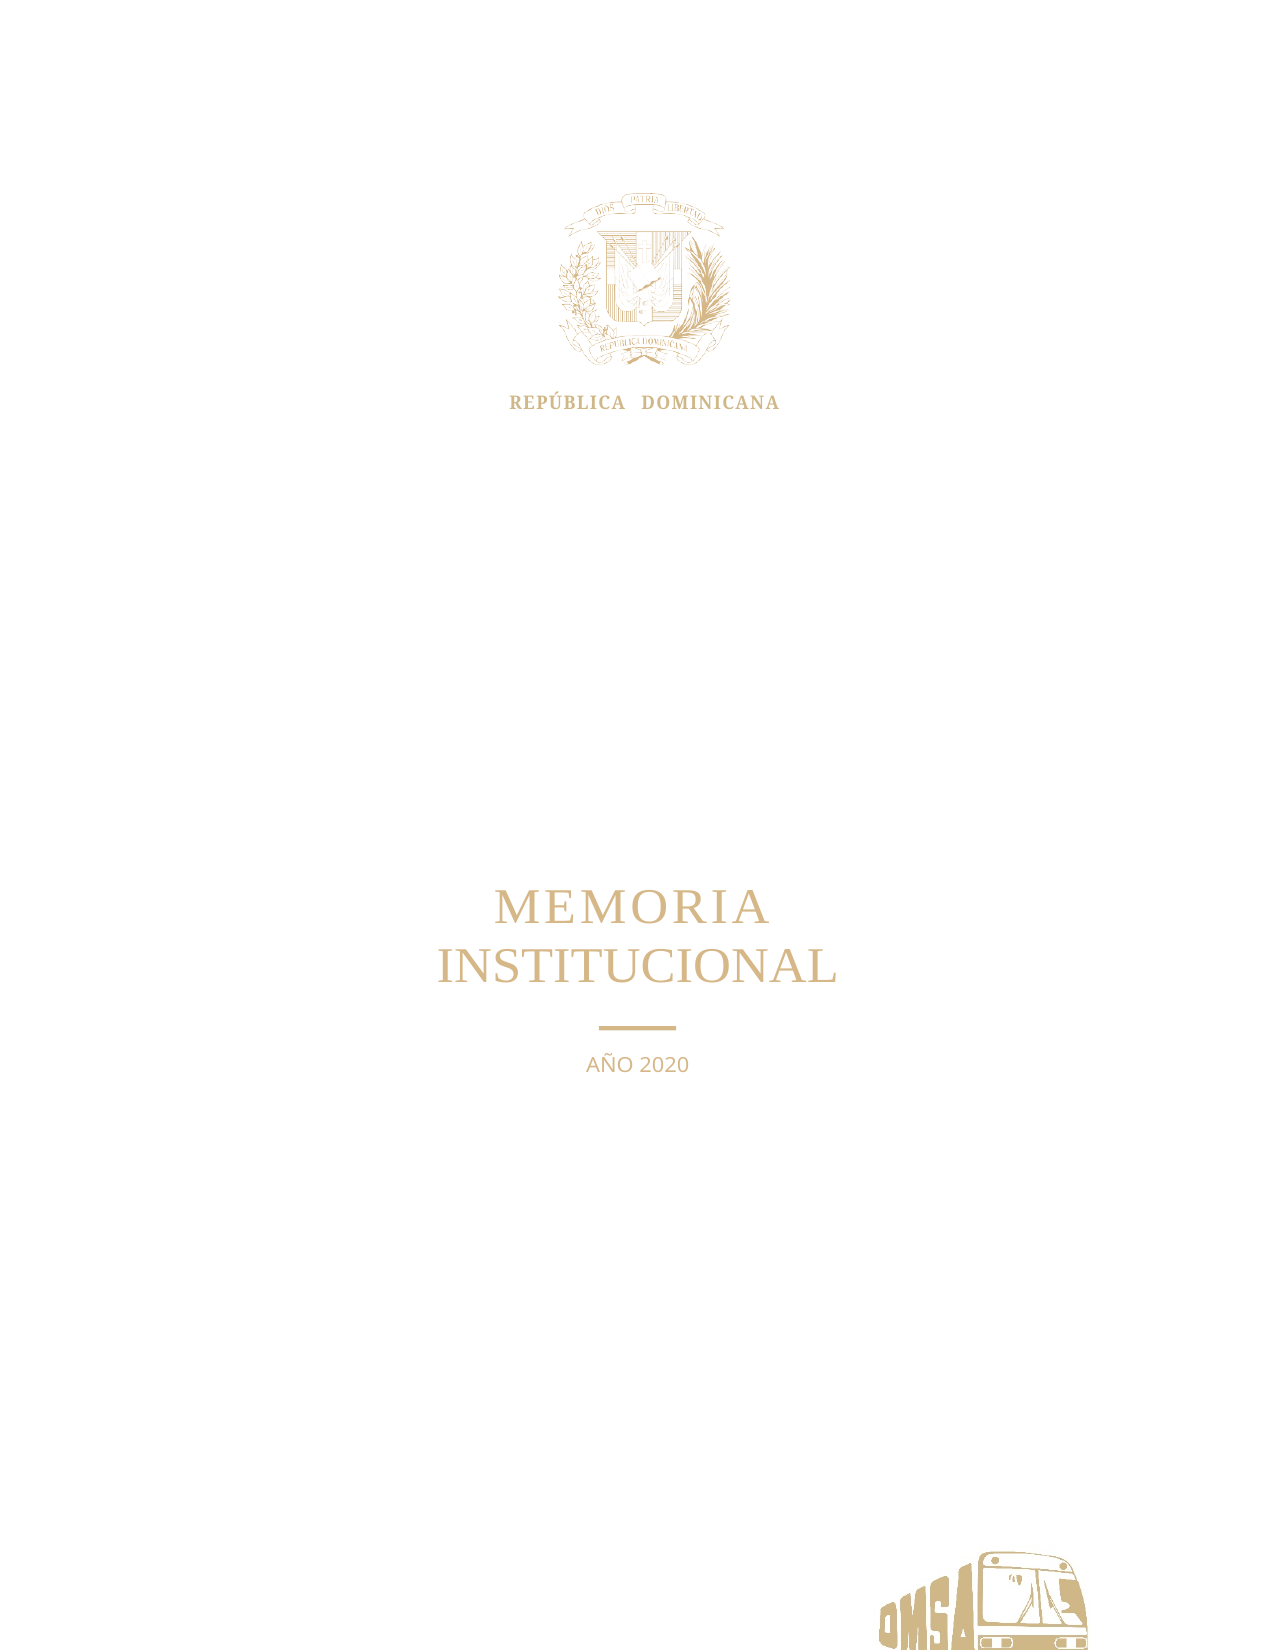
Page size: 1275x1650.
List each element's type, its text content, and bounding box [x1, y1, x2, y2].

text MEMORIA [370, 877, 905, 934]
picture [558, 193, 731, 365]
text INSTITUCIONAL [370, 936, 905, 993]
picture [861, 1512, 1118, 1650]
text AÑO 2020 [370, 1051, 905, 1079]
text REPÚBLICA DOMINICANA [383, 389, 905, 415]
